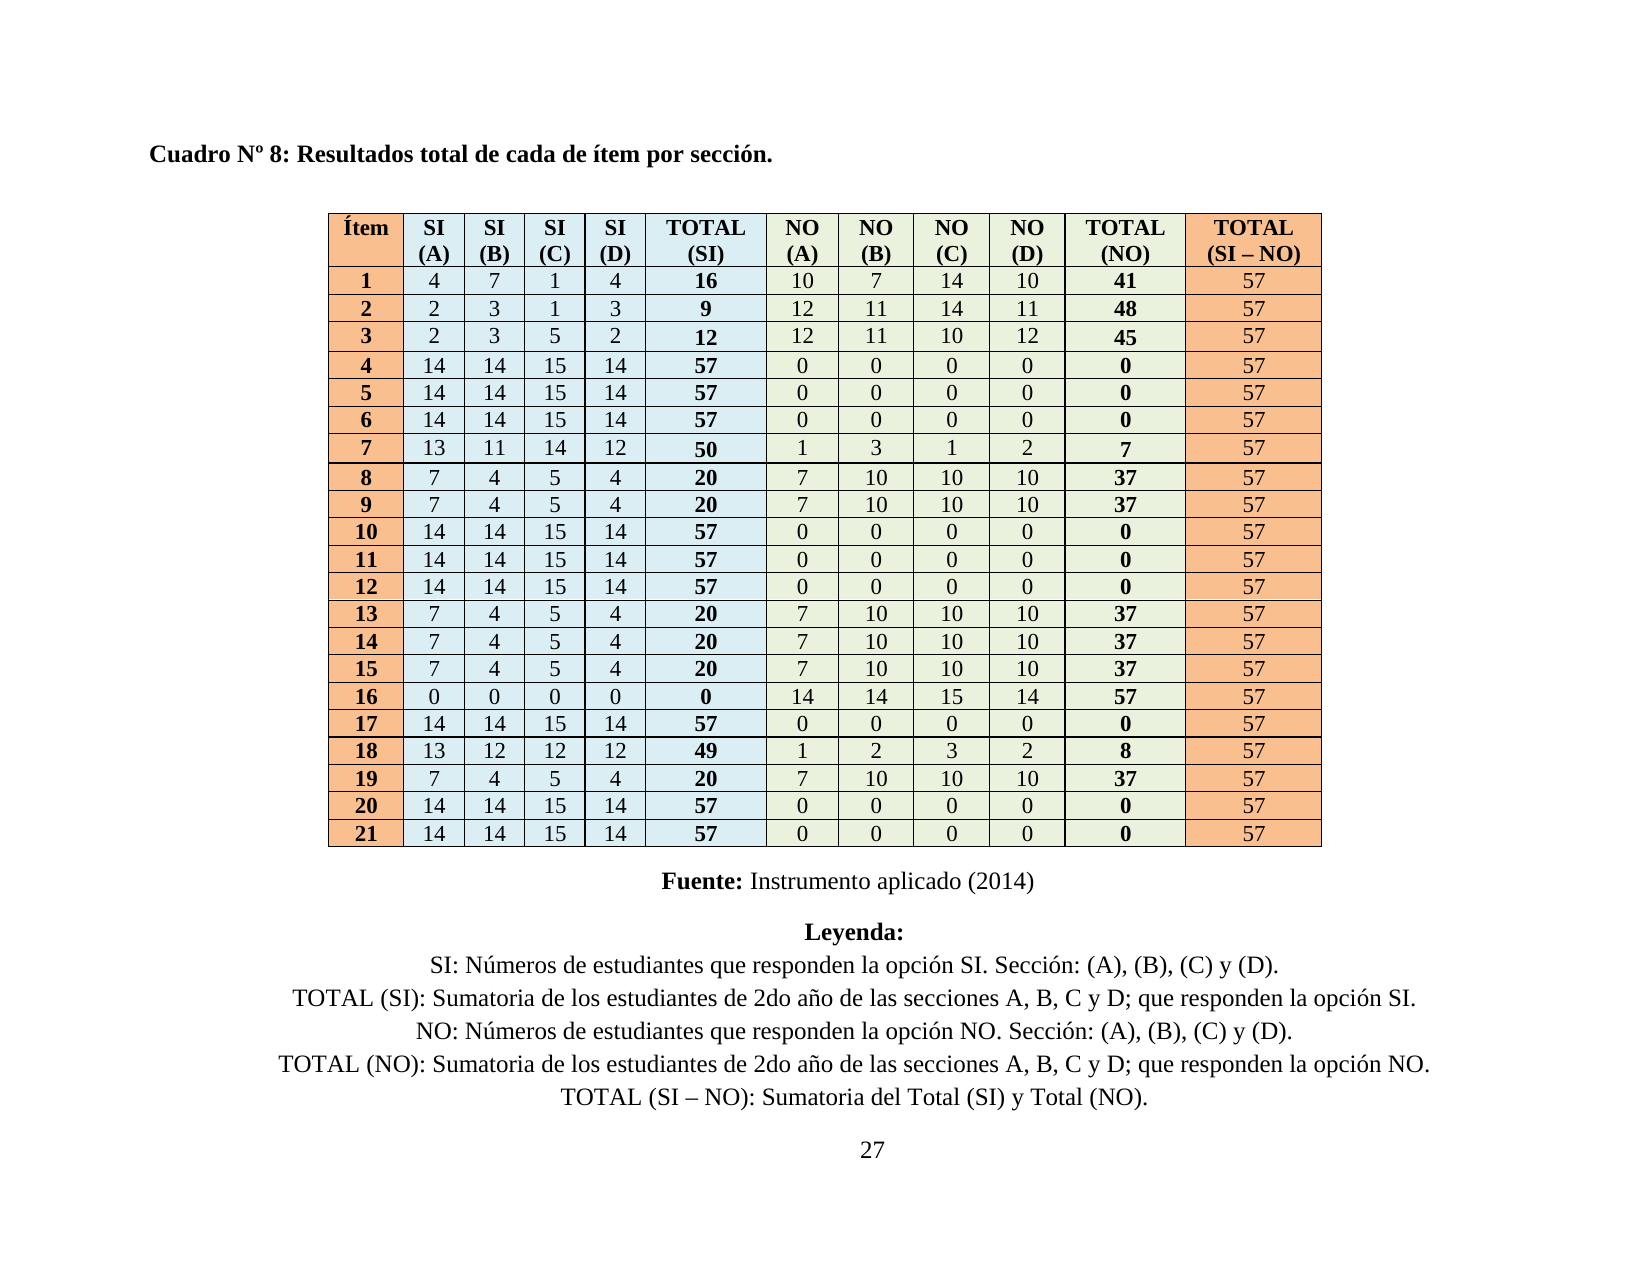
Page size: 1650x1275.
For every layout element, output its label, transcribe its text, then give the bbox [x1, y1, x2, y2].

table_cell 10 [329, 518, 403, 545]
table_cell 37 [1066, 628, 1185, 654]
table_cell 2 [329, 295, 403, 321]
table_cell 14 [839, 683, 913, 709]
table_cell 8 [329, 464, 403, 490]
table_cell 5 [525, 655, 584, 682]
table_cell 5 [525, 765, 584, 791]
table_cell 12 [646, 322, 766, 351]
table_cell 4 [404, 267, 464, 294]
table_cell 16 [646, 267, 766, 294]
table_cell 15 [525, 710, 584, 736]
table_cell 1 [767, 434, 838, 462]
table_cell 1 [329, 267, 403, 294]
table_cell 14 [465, 407, 524, 433]
table_cell 14 [586, 518, 645, 545]
table_cell 20 [646, 765, 766, 791]
table_cell 0 [465, 683, 524, 709]
table_cell 14 [329, 628, 403, 654]
table_cell 16 [329, 683, 403, 709]
table_header NO (A) [767, 214, 838, 266]
text Cuadro Nº 8: Resultados total de cada de ítem por sección. [75, 139, 1575, 168]
table_cell 1 [525, 295, 584, 321]
table_cell 7 [404, 464, 464, 490]
table_cell 0 [990, 710, 1064, 736]
table_cell 0 [914, 546, 989, 572]
table_cell 15 [525, 352, 584, 378]
table_cell 57 [1186, 379, 1321, 406]
table_cell 4 [465, 601, 524, 627]
table_cell 0 [839, 407, 913, 433]
table_cell 14 [465, 518, 524, 545]
table_cell 57 [1186, 601, 1321, 627]
table_cell 37 [1066, 491, 1185, 517]
table_cell 12 [329, 573, 403, 599]
table_cell 20 [646, 491, 766, 517]
table_cell 2 [404, 295, 464, 321]
table_cell 14 [465, 820, 524, 846]
table_cell 57 [646, 820, 766, 846]
table_cell 57 [1186, 352, 1321, 378]
table_cell 4 [586, 464, 645, 490]
table_header NO (C) [914, 214, 989, 266]
table_cell 10 [914, 765, 989, 791]
table_cell 4 [465, 655, 524, 682]
table_cell 7 [767, 601, 838, 627]
table_cell 10 [767, 267, 838, 294]
table_cell 14 [404, 352, 464, 378]
table_cell 0 [914, 820, 989, 846]
table_cell 2 [990, 738, 1064, 764]
table_cell 6 [329, 407, 403, 433]
table_cell 7 [404, 491, 464, 517]
table_cell 0 [914, 573, 989, 599]
table_cell 8 [1066, 738, 1185, 764]
table_cell 4 [586, 628, 645, 654]
table_cell 4 [586, 491, 645, 517]
table_cell 10 [914, 464, 989, 490]
table_cell 14 [586, 573, 645, 599]
table_cell 0 [839, 710, 913, 736]
table_header NO (B) [839, 214, 913, 266]
table_cell 1 [767, 738, 838, 764]
table_header SI (C) [525, 214, 584, 266]
table_cell 0 [1066, 820, 1185, 846]
table_cell 15 [525, 820, 584, 846]
table_cell 14 [586, 546, 645, 572]
table_cell 0 [914, 710, 989, 736]
table_cell 4 [465, 491, 524, 517]
table_cell 15 [525, 573, 584, 599]
table_cell 0 [767, 820, 838, 846]
table_cell 5 [525, 322, 584, 351]
table_cell 10 [839, 655, 913, 682]
table_cell 15 [525, 379, 584, 406]
table_cell 2 [404, 322, 464, 351]
table_cell 14 [586, 820, 645, 846]
table_cell 4 [586, 267, 645, 294]
table_cell 0 [839, 518, 913, 545]
table_cell 10 [839, 491, 913, 517]
table_cell 11 [465, 434, 524, 462]
table_cell 4 [465, 765, 524, 791]
table_cell 12 [990, 322, 1064, 351]
table_cell 12 [525, 738, 584, 764]
table_cell 12 [465, 738, 524, 764]
table_cell 14 [465, 352, 524, 378]
table_cell 14 [404, 518, 464, 545]
table_cell 45 [1066, 322, 1185, 351]
table_header Ítem [329, 214, 403, 266]
table_cell 14 [990, 683, 1064, 709]
table_cell 3 [839, 434, 913, 462]
table_cell 14 [465, 792, 524, 819]
table_cell 57 [1186, 267, 1321, 294]
table_cell 12 [586, 434, 645, 462]
table_cell 0 [839, 352, 913, 378]
table_cell 14 [914, 267, 989, 294]
table_cell 0 [990, 352, 1064, 378]
table_cell 14 [404, 573, 464, 599]
table_cell 21 [329, 820, 403, 846]
table_cell 0 [1066, 546, 1185, 572]
table_header SI (A) [404, 214, 464, 266]
table_cell 4 [586, 601, 645, 627]
table_cell 15 [525, 518, 584, 545]
table_cell 18 [329, 738, 403, 764]
table_cell 0 [404, 683, 464, 709]
table_cell 10 [990, 464, 1064, 490]
table_cell 12 [586, 738, 645, 764]
table_header SI (D) [586, 214, 645, 266]
table_cell 1 [525, 267, 584, 294]
table_cell 4 [586, 655, 645, 682]
table_cell 7 [404, 628, 464, 654]
table_cell 20 [646, 628, 766, 654]
table_cell 10 [839, 464, 913, 490]
table_cell 0 [1066, 710, 1185, 736]
table_cell 11 [839, 295, 913, 321]
table_cell 0 [1066, 407, 1185, 433]
table_cell 10 [839, 601, 913, 627]
table_cell 57 [1186, 820, 1321, 846]
table_cell 14 [525, 434, 584, 462]
table_cell 0 [990, 792, 1064, 819]
table_cell 14 [404, 546, 464, 572]
table_cell 3 [465, 295, 524, 321]
table_cell 57 [1186, 628, 1321, 654]
table_cell 0 [990, 573, 1064, 599]
table_cell 0 [839, 546, 913, 572]
table_cell 3 [586, 295, 645, 321]
table_cell 17 [329, 710, 403, 736]
table_cell 0 [914, 379, 989, 406]
table_cell 0 [914, 518, 989, 545]
table_cell 57 [1186, 683, 1321, 709]
table_cell 15 [525, 546, 584, 572]
table_cell 57 [1186, 738, 1321, 764]
table_cell 14 [404, 820, 464, 846]
table_cell 0 [767, 352, 838, 378]
table_cell 14 [914, 295, 989, 321]
table_cell 7 [329, 434, 403, 462]
table_header SI (B) [465, 214, 524, 266]
table_cell 0 [839, 379, 913, 406]
table_cell 48 [1066, 295, 1185, 321]
table_cell 0 [914, 792, 989, 819]
table_cell 0 [767, 379, 838, 406]
table_cell 1 [914, 434, 989, 462]
table_cell 13 [404, 738, 464, 764]
table_cell 14 [404, 407, 464, 433]
table_cell 0 [767, 407, 838, 433]
table_header TOTAL (SI) [646, 214, 766, 266]
table_cell 4 [465, 628, 524, 654]
table_cell 14 [465, 573, 524, 599]
table_cell 14 [586, 710, 645, 736]
table_cell 0 [1066, 352, 1185, 378]
table_cell 9 [646, 295, 766, 321]
table_cell 37 [1066, 464, 1185, 490]
table_cell 4 [586, 765, 645, 791]
table_cell 0 [990, 546, 1064, 572]
table_cell 2 [586, 322, 645, 351]
table_cell 4 [465, 464, 524, 490]
table_cell 57 [646, 792, 766, 819]
table_cell 20 [329, 792, 403, 819]
table_cell 0 [1066, 379, 1185, 406]
table_cell 15 [525, 792, 584, 819]
table_cell 7 [404, 765, 464, 791]
table_cell 20 [646, 464, 766, 490]
table_cell 0 [767, 710, 838, 736]
table_cell 10 [990, 765, 1064, 791]
table_cell 0 [767, 792, 838, 819]
table_cell 12 [767, 322, 838, 351]
table_cell 20 [646, 601, 766, 627]
table_cell 0 [1066, 792, 1185, 819]
table_cell 7 [1066, 434, 1185, 462]
table_cell 0 [839, 573, 913, 599]
table_cell 10 [990, 267, 1064, 294]
table_cell 0 [767, 573, 838, 599]
table_cell 0 [990, 379, 1064, 406]
table_cell 10 [839, 628, 913, 654]
table_cell 5 [525, 491, 584, 517]
table_cell 10 [914, 322, 989, 351]
table_cell 20 [646, 655, 766, 682]
table_cell 14 [586, 379, 645, 406]
table_cell 11 [990, 295, 1064, 321]
table_cell 57 [1186, 518, 1321, 545]
table_cell 57 [1186, 491, 1321, 517]
table_cell 13 [329, 601, 403, 627]
table_cell 0 [525, 683, 584, 709]
table_header TOTAL (SI – NO) [1186, 214, 1321, 266]
table_cell 57 [646, 379, 766, 406]
table_cell 19 [329, 765, 403, 791]
table_cell 14 [586, 407, 645, 433]
table_cell 5 [525, 601, 584, 627]
table_cell 7 [839, 267, 913, 294]
table_cell 57 [1186, 464, 1321, 490]
table_cell 0 [586, 683, 645, 709]
table_cell 57 [1186, 546, 1321, 572]
table_cell 0 [914, 352, 989, 378]
table_cell 7 [767, 655, 838, 682]
table_cell 0 [990, 820, 1064, 846]
table_cell 3 [914, 738, 989, 764]
table_cell 57 [646, 352, 766, 378]
table_cell 41 [1066, 267, 1185, 294]
table_cell 57 [1186, 407, 1321, 433]
table_cell 0 [990, 518, 1064, 545]
table_cell 37 [1066, 655, 1185, 682]
table_cell 57 [1186, 434, 1321, 462]
table_cell 0 [839, 820, 913, 846]
table_cell 10 [914, 491, 989, 517]
table_cell 10 [914, 655, 989, 682]
table_cell 14 [767, 683, 838, 709]
table_cell 14 [586, 792, 645, 819]
table_cell 0 [767, 518, 838, 545]
table_cell 10 [914, 601, 989, 627]
table_cell 11 [329, 546, 403, 572]
table_cell 15 [914, 683, 989, 709]
table_cell 15 [329, 655, 403, 682]
table_cell 10 [839, 765, 913, 791]
table_cell 3 [329, 322, 403, 351]
table_cell 2 [990, 434, 1064, 462]
table_cell 15 [525, 407, 584, 433]
table_cell 14 [404, 710, 464, 736]
table_cell 10 [914, 628, 989, 654]
table_cell 37 [1066, 765, 1185, 791]
table_cell 49 [646, 738, 766, 764]
table_cell 57 [1186, 295, 1321, 321]
table_cell 57 [646, 546, 766, 572]
table_cell 50 [646, 434, 766, 462]
table_cell 5 [525, 464, 584, 490]
table_cell 10 [990, 601, 1064, 627]
table_cell 7 [465, 267, 524, 294]
table_cell 14 [465, 546, 524, 572]
table_cell 0 [914, 407, 989, 433]
table_cell 57 [1186, 322, 1321, 351]
table_cell 14 [465, 710, 524, 736]
table_cell 5 [329, 379, 403, 406]
table_cell 0 [646, 683, 766, 709]
table_cell 9 [329, 491, 403, 517]
table_cell 57 [646, 407, 766, 433]
table_cell 10 [990, 655, 1064, 682]
table_cell 7 [767, 491, 838, 517]
table_cell 57 [646, 710, 766, 736]
table_cell 57 [1066, 683, 1185, 709]
table_header TOTAL (NO) [1066, 214, 1185, 266]
table_cell 10 [990, 628, 1064, 654]
table_cell 37 [1066, 601, 1185, 627]
table_cell 2 [839, 738, 913, 764]
table_cell 14 [404, 792, 464, 819]
table_cell 7 [404, 655, 464, 682]
table_cell 0 [767, 546, 838, 572]
table_cell 14 [586, 352, 645, 378]
table_cell 57 [1186, 792, 1321, 819]
table_cell 57 [1186, 710, 1321, 736]
table_cell 13 [404, 434, 464, 462]
table_cell 5 [525, 628, 584, 654]
table_cell 0 [1066, 518, 1185, 545]
table_cell 10 [990, 491, 1064, 517]
table_cell 0 [1066, 573, 1185, 599]
table_cell 57 [1186, 765, 1321, 791]
table_cell 7 [404, 601, 464, 627]
table_cell 7 [767, 628, 838, 654]
table_cell 0 [839, 792, 913, 819]
table_cell 57 [646, 518, 766, 545]
table_cell 14 [404, 379, 464, 406]
table_cell 11 [839, 322, 913, 351]
table_cell 7 [767, 464, 838, 490]
table_cell 4 [329, 352, 403, 378]
table_cell 57 [1186, 573, 1321, 599]
table_cell 57 [646, 573, 766, 599]
table_header NO (D) [990, 214, 1064, 266]
table_cell 57 [1186, 655, 1321, 682]
table_cell 0 [990, 407, 1064, 433]
table_cell 12 [767, 295, 838, 321]
table_cell 3 [465, 322, 524, 351]
table_cell 7 [767, 765, 838, 791]
table_cell 14 [465, 379, 524, 406]
